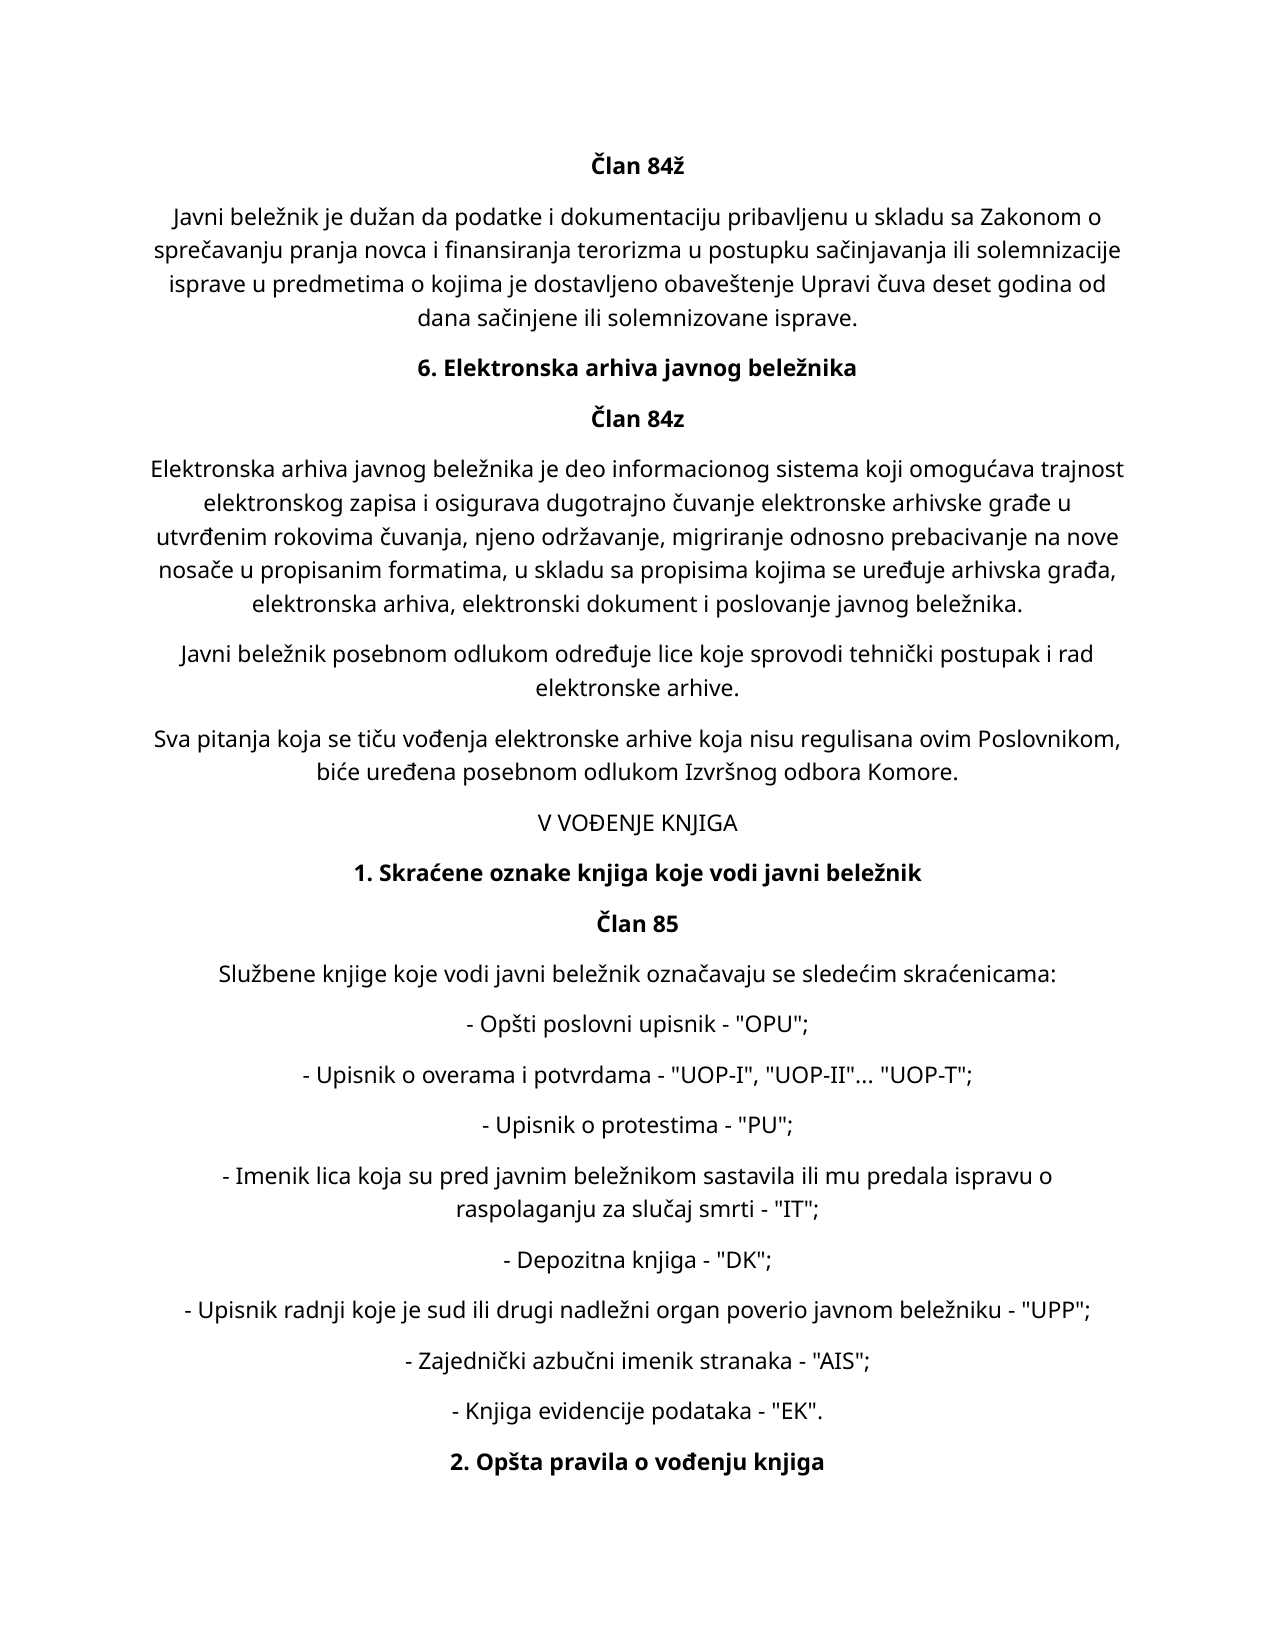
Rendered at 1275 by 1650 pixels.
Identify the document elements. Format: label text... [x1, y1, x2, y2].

text Javni beležnik posebnom odlukom određuje lice koje sprovodi tehnički postupak i rad elektronske arhive. [150, 638, 1125, 703]
text - Knjiga evidencije podataka - "EK". [150, 1395, 1125, 1426]
text Član 84z [150, 402, 1125, 434]
text V VOĐENJE KNJIGA [150, 807, 1125, 838]
text - Opšti poslovni upisnik - "OPU"; [150, 1008, 1125, 1039]
text Član 85 [150, 907, 1125, 939]
text Javni beležnik je dužan da podatke i dokumentaciju pribavljenu u skladu sa Zakonom o sprečavanju pranja novca i finansiranja terorizma u postupku sačinjavanja ili solemnizacije isprave u predmetima o kojima je dostavljeno obaveštenje Upravi čuva deset godina od dana sačinjene ili solemnizovane isprave. [150, 200, 1125, 333]
text Sva pitanja koja se tiču vođenja elektronske arhive koja nisu regulisana ovim Poslovnikom, biće uređena posebnom odlukom Izvršnog odbora Komore. [150, 722, 1125, 787]
text - Depozitna knjiga - "DK"; [150, 1244, 1125, 1275]
text - Upisnik radnji koje je sud ili drugi nadležni organ poverio javnom beležniku - "UPP"; [150, 1294, 1125, 1325]
text - Upisnik o overama i potvrdama - "UOP-I", "UOP-II"... "UOP-T"; [150, 1059, 1125, 1090]
text Službene knjige koje vodi javni beležnik označavaju se sledećim skraćenicama: [150, 958, 1125, 989]
text 2. Opšta pravila o vođenju knjiga [150, 1445, 1125, 1477]
text - Zajednički azbučni imenik stranaka - "AIS"; [150, 1344, 1125, 1376]
text 6. Elektronska arhiva javnog beležnika [150, 352, 1125, 383]
text - Upisnik o protestima - "PU"; [150, 1109, 1125, 1140]
text Član 84ž [150, 150, 1125, 181]
text - Imenik lica koja su pred javnim beležnikom sastavila ili mu predala ispravu o raspolaganju za slučaj smrti - "IT"; [150, 1159, 1125, 1224]
text 1. Skraćene oznake knjiga koje vodi javni beležnik [150, 857, 1125, 888]
text Elektronska arhiva javnog beležnika je deo informacionog sistema koji omogućava trajnost elektronskog zapisa i osigurava dugotrajno čuvanje elektronske arhivske građe u utvrđenim rokovima čuvanja, njeno održavanje, migriranje odnosno prebacivanje na nove nosače u propisanim formatima, u skladu sa propisima kojima se uređuje arhivska građa, elektronska arhiva, elektronski dokument i poslovanje javnog beležnika. [150, 453, 1125, 619]
